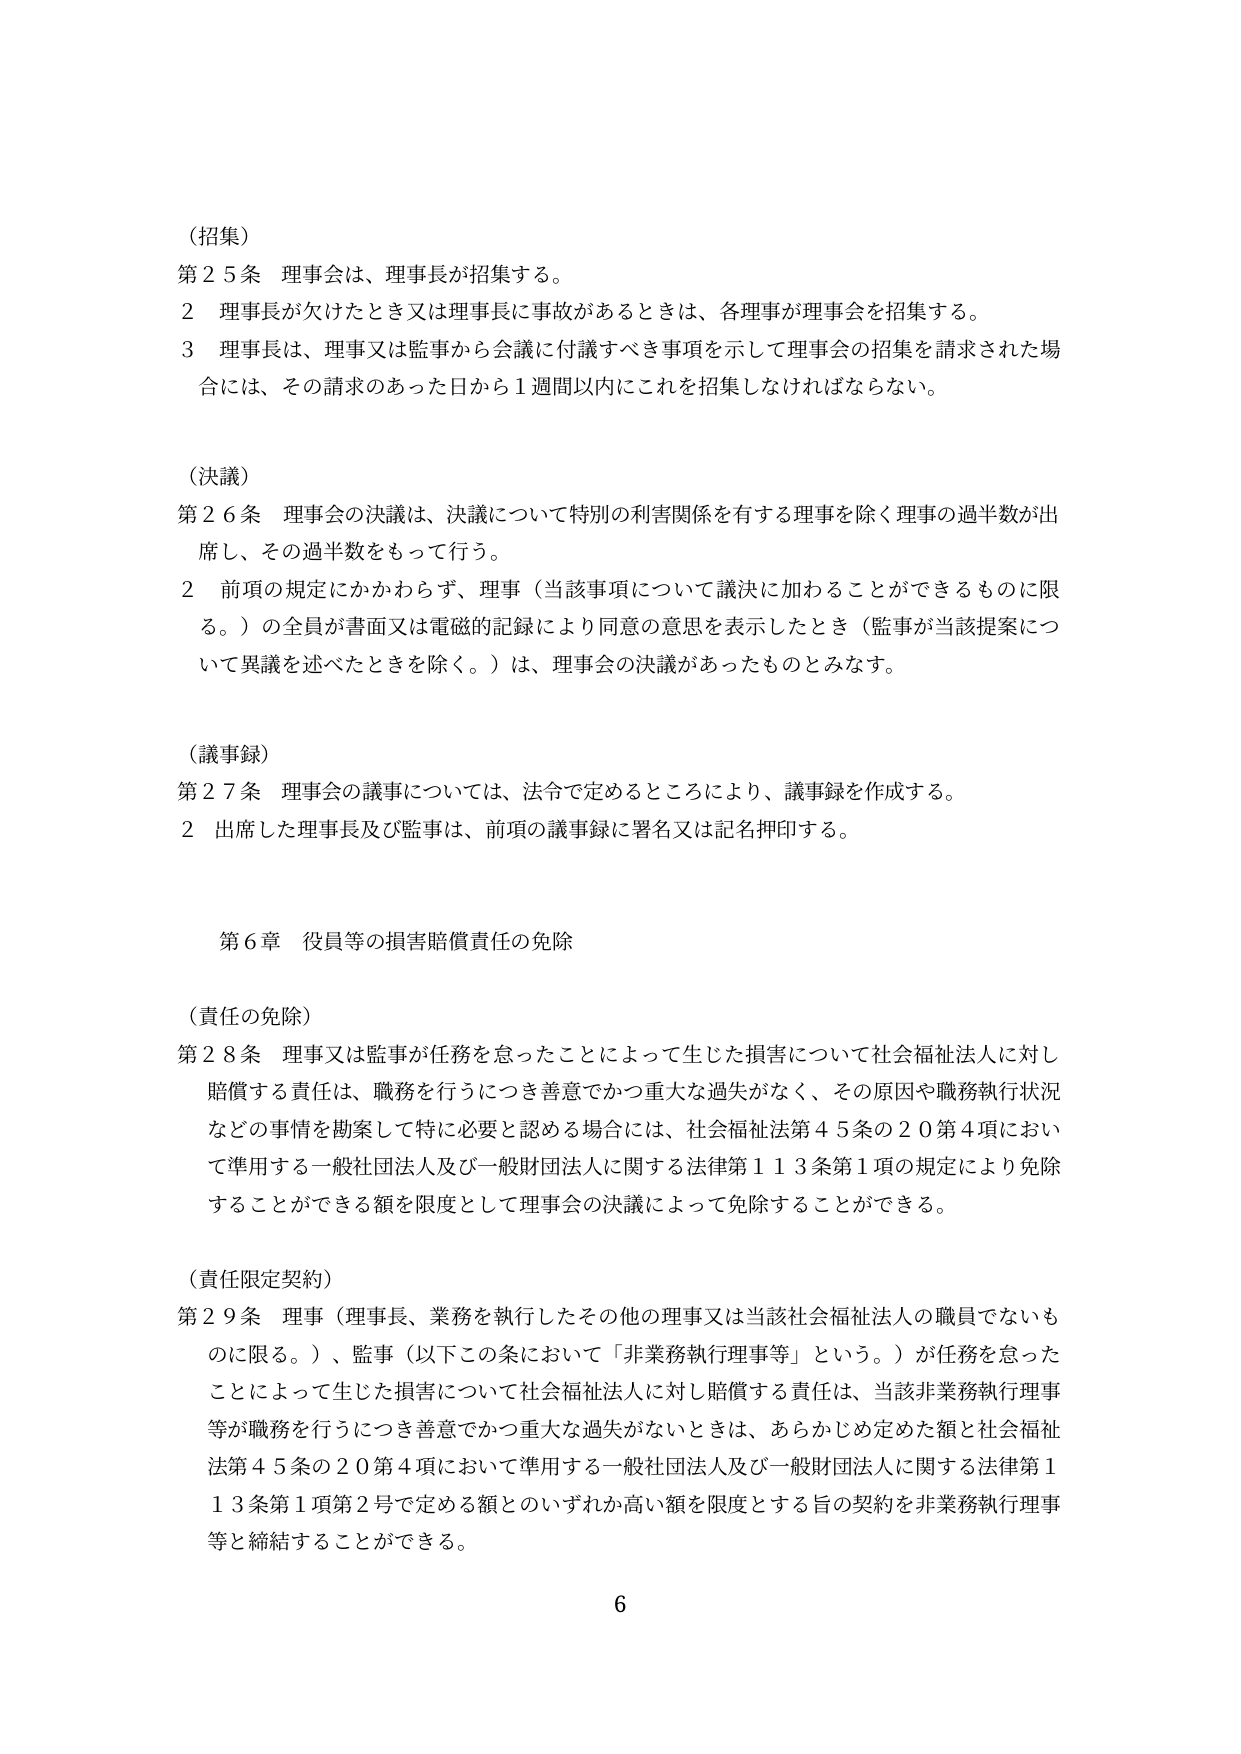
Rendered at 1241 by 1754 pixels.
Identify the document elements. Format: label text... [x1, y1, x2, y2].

text 第２６条 理事会の決議は、決議について特別の利害関係を有する理事を除く理事の過半数が出席し、その過半数をもって行う。 [177, 494, 1063, 569]
text ３ 理事長は、理事又は監事から会議に付議すべき事項を示して理事会の招集を請求された場合には、その請求のあった日から１週間以内にこれを招集しなければならない。 [177, 329, 1063, 404]
subtitle （責任限定契約） [177, 1259, 1063, 1297]
text 第２５条 理事会は、理事長が招集する。 [177, 254, 1063, 292]
text ２ 前項の規定にかかわらず、理事（当該事項について議決に加わることができるものに限る。）の全員が書面又は電磁的記録により同意の意思を表示したとき（監事が当該提案について異議を述べたときを除く。）は、理事会の決議があったものとみなす。 [177, 569, 1063, 682]
subtitle （責任の免除） [177, 997, 1063, 1034]
text ２ 出席した理事長及び監事は、前項の議事録に署名又は記名押印する。 [177, 809, 1063, 847]
text ２ 理事長が欠けたとき又は理事長に事故があるときは、各理事が理事会を招集する。 [177, 292, 1063, 329]
subtitle （議事録） [177, 734, 1063, 772]
subtitle 第６章 役員等の損害賠償責任の免除 [177, 922, 1063, 959]
subtitle （招集） [177, 217, 1063, 254]
subtitle 第２８条 理事又は監事が任務を怠ったことによって生じた損害について社会福祉法人に対し賠償する責任は、職務を行うにつき善意でかつ重大な過失がなく、その原因や職務執行状況などの事情を勘案して特に必要と認める場合には、社会福祉法第４５条の２０第４項において準用する一般社団法人及び一般財団法人に関する法律第１１３条第１項の規定により免除することができる額を限度として理事会の決議によって免除することができる。 [177, 1034, 1063, 1222]
text （決議） [177, 457, 1063, 494]
subtitle 第２９条 理事（理事長、業務を執行したその他の理事又は当該社会福祉法人の職員でないものに限る。）、監事（以下この条において「非業務執行理事等」という。）が任務を怠ったことによって生じた損害について社会福祉法人に対し賠償する責任は、当該非業務執行理事等が職務を行うにつき善意でかつ重大な過失がないときは、あらかじめ定めた額と社会福祉法第４５条の２０第４項において準用する一般社団法人及び一般財団法人に関する法律第１１３条第１項第２号で定める額とのいずれか高い額を限度とする旨の契約を非業務執行理事等と締結することができる。 [177, 1297, 1063, 1559]
text 第２７条 理事会の議事については、法令で定めるところにより、議事録を作成する。 [177, 772, 1063, 809]
